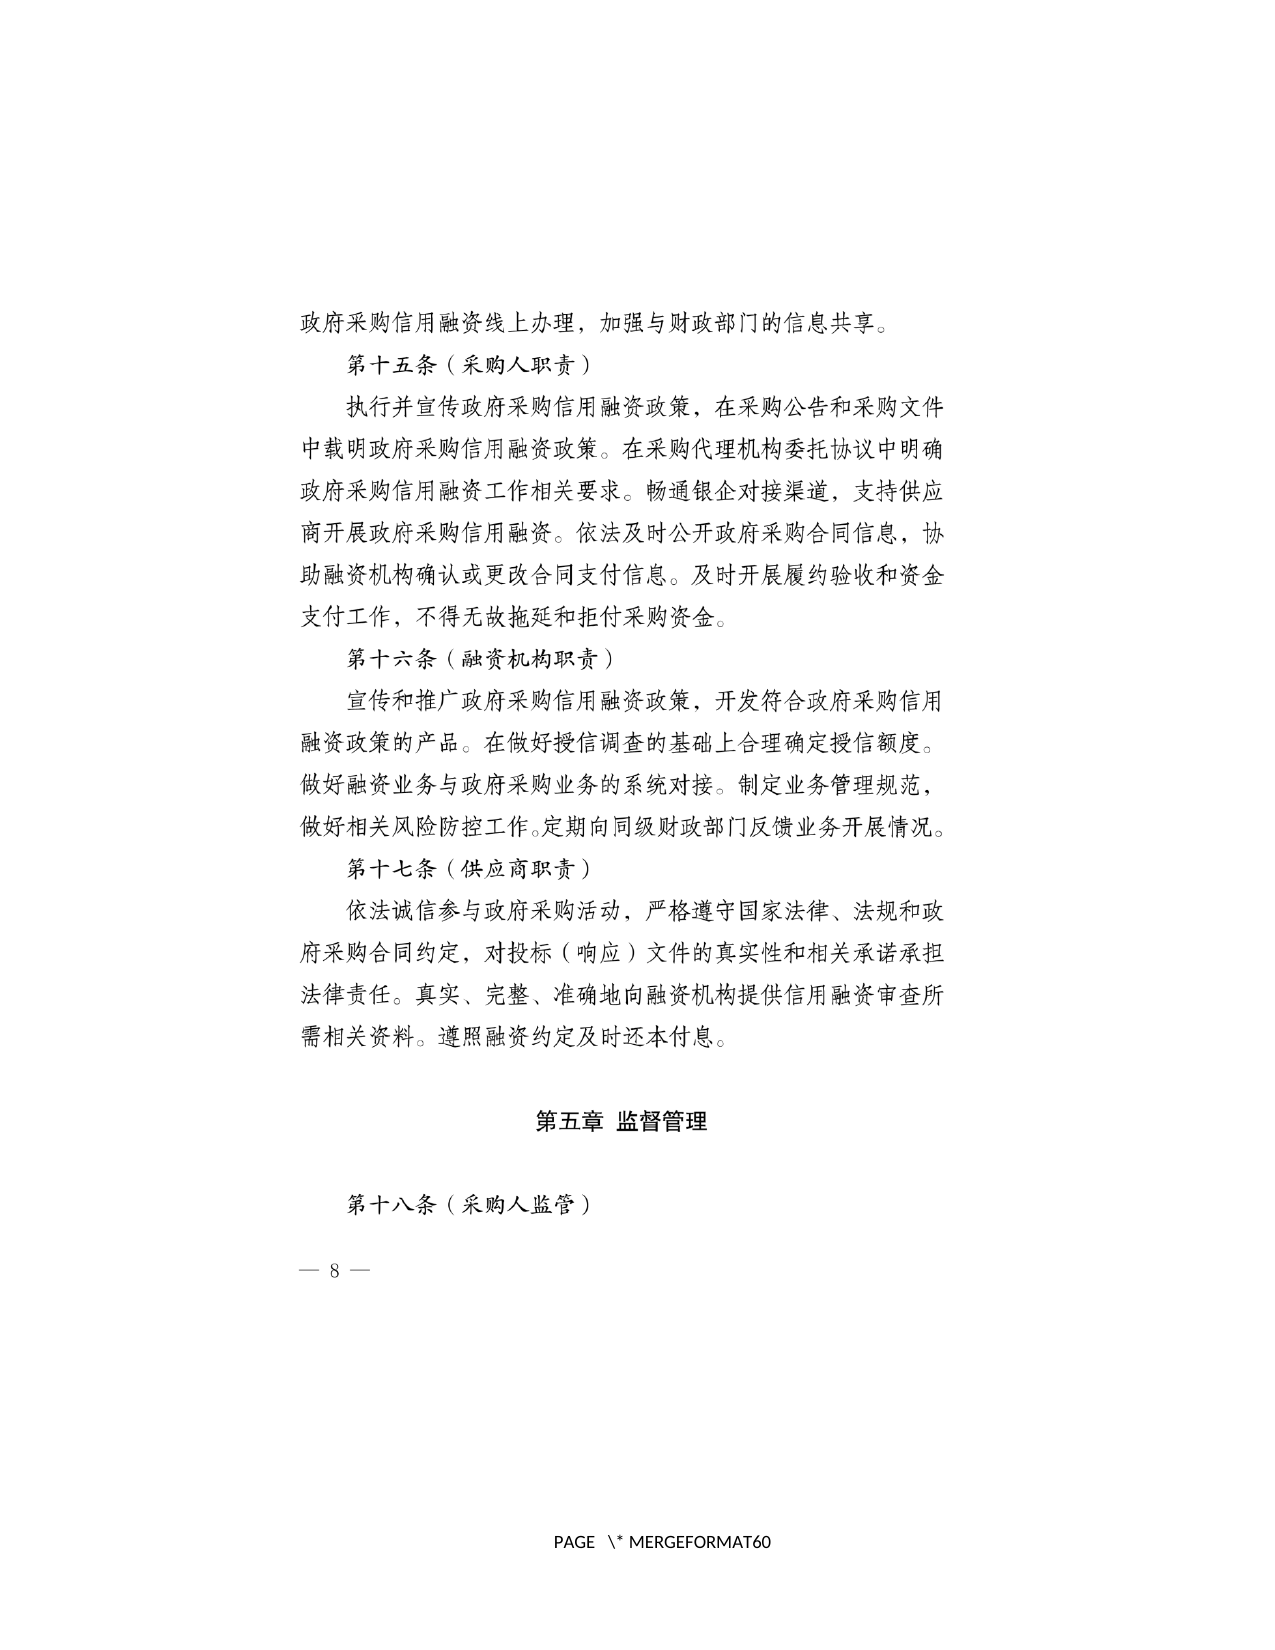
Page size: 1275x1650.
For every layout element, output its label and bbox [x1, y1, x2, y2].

picture [187, 150, 1054, 1374]
